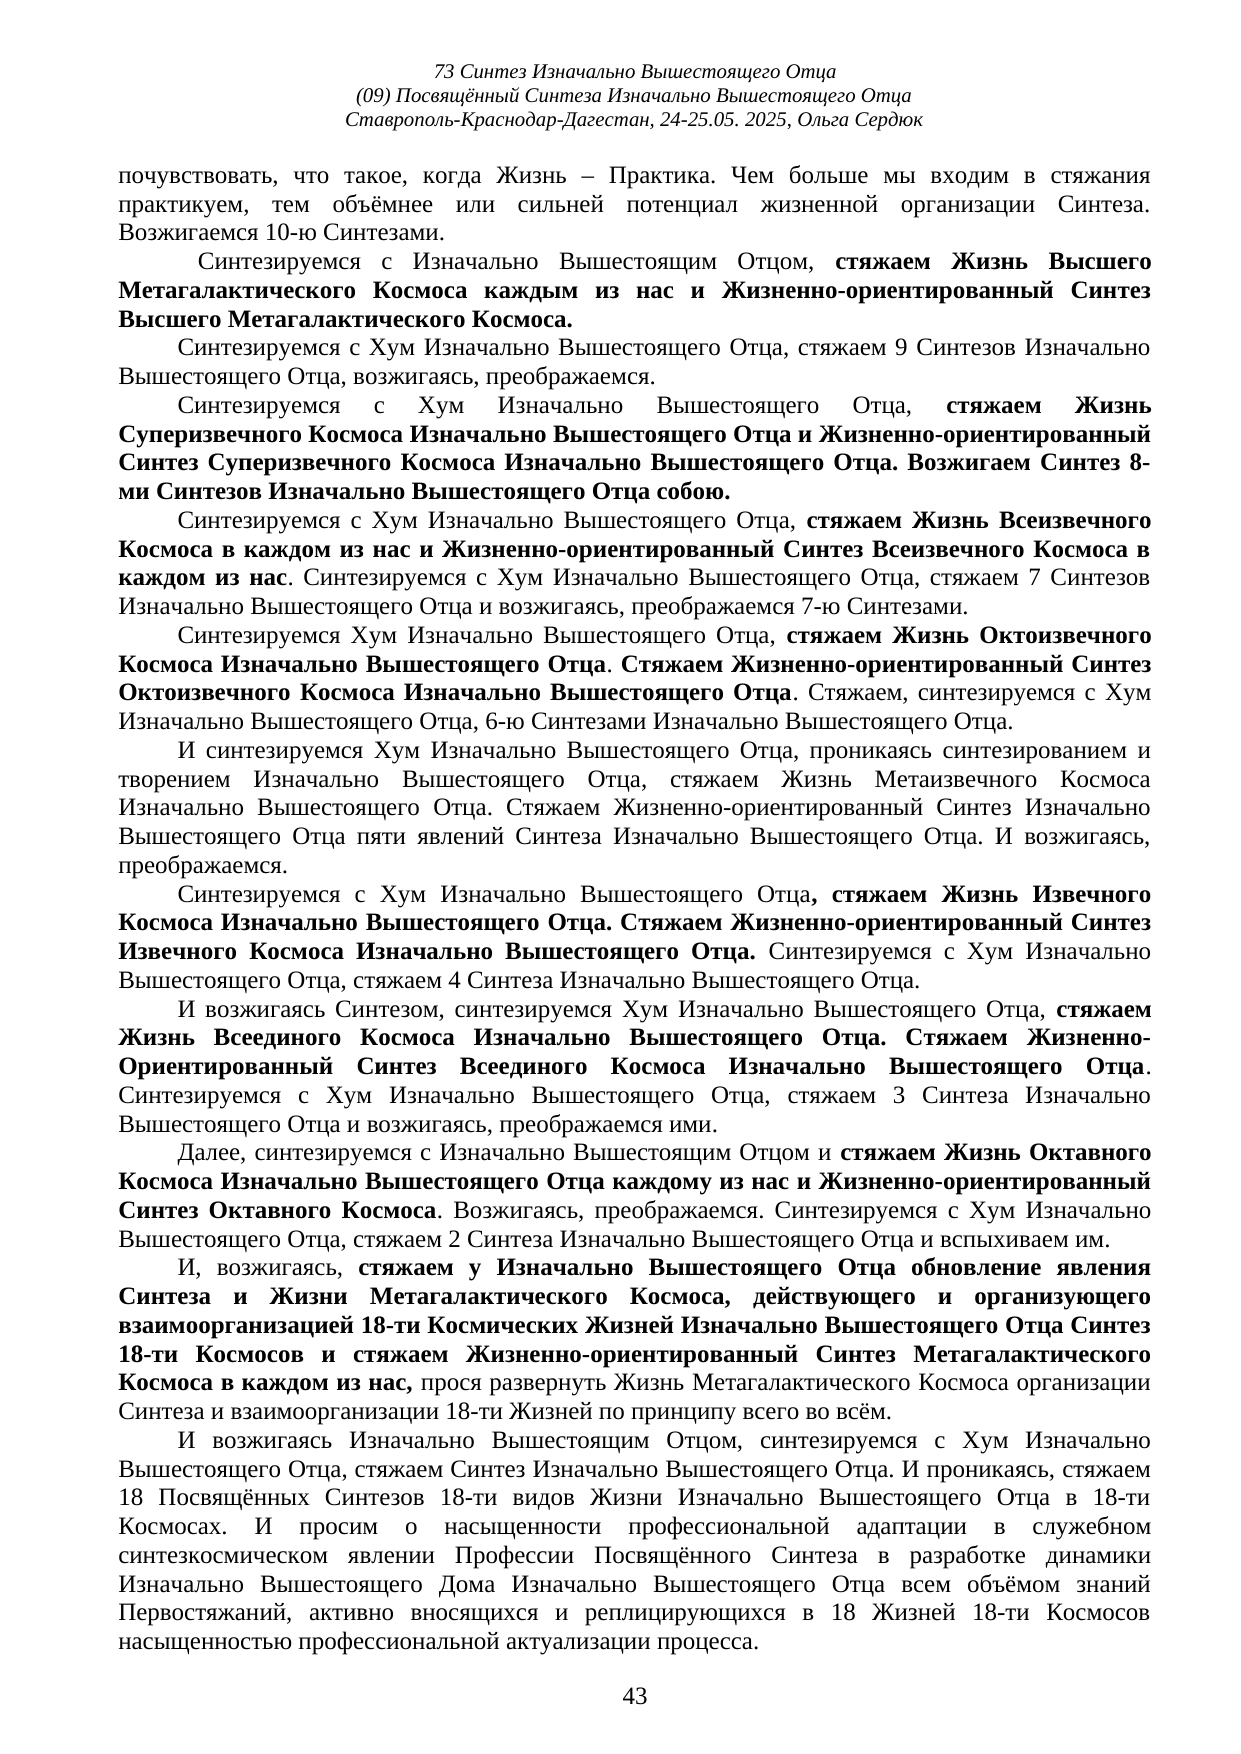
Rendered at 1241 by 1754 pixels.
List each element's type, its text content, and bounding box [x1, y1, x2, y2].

text Синтезируемся с Хум Изначально Вышестоящего Отца, стяжаем Жизнь Суперизвечного Космоса Изначально Вышестоящего Отца и Жизненно-ориентированный Синтез Суперизвечного Космоса Изначально Вышестоящего Отца. Возжигаем Синтез 8-ми Синтезов Изначально Вышестоящего Отца собою. [118, 390, 1152, 505]
text И, возжигаясь, стяжаем у Изначально Вышестоящего Отца обновление явления Синтеза и Жизни Метагалактического Космоса, действующего и организующего взаимоорганизацией 18-ти Космических Жизней Изначально Вышестоящего Отца Синтез 18-ти Космосов и стяжаем Жизненно-ориентированный Синтез Метагалактического Космоса в каждом из нас, прося развернуть Жизнь Метагалактического Космоса организации Синтеза и взаимоорганизации 18-ти Жизней по принципу всего во всём. [118, 1252, 1152, 1425]
text И возжигаясь Изначально Вышестоящим Отцом, синтезируемся с Хум Изначально Вышестоящего Отца, стяжаем Синтез Изначально Вышестоящего Отца. И проникаясь, стяжаем 18 Посвящённых Синтезов 18-ти видов Жизни Изначально Вышестоящего Отца в 18-ти Космосах. И просим о насыщенности профессиональной адаптации в служебном синтезкосмическом явлении Профессии Посвящённого Синтеза в разработке динамики Изначально Вышестоящего Дома Изначально Вышестоящего Отца всем объёмом знаний Первостяжаний, активно вносящихся и реплицирующихся в 18 Жизней 18-ти Космосов насыщенностью профессиональной актуализации процесса. [118, 1425, 1152, 1655]
text И синтезируемся Хум Изначально Вышестоящего Отца, проникаясь синтезированием и творением Изначально Вышестоящего Отца, стяжаем Жизнь Метаизвечного Космоса Изначально Вышестоящего Отца. Стяжаем Жизненно-ориентированный Синтез Изначально Вышестоящего Отца пяти явлений Синтеза Изначально Вышестоящего Отца. И возжигаясь, преображаемся. [118, 735, 1152, 879]
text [118, 160, 1152, 246]
text Далее, синтезируемся с Изначально Вышестоящим Отцом и стяжаем Жизнь Октавного Космоса Изначально Вышестоящего Отца каждому из нас и Жизненно-ориентированный Синтез Октавного Космоса. Возжигаясь, преображаемся. Синтезируемся с Хум Изначально Вышестоящего Отца, стяжаем 2 Синтеза Изначально Вышестоящего Отца и вспыхиваем им. [118, 1137, 1152, 1252]
text Синтезируемся Хум Изначально Вышестоящего Отца, стяжаем Жизнь Октоизвечного Космоса Изначально Вышестоящего Отца. Стяжаем Жизненно-ориентированный Синтез Октоизвечного Космоса Изначально Вышестоящего Отца. Стяжаем, синтезируемся с Хум Изначально Вышестоящего Отца, 6-ю Синтезами Изначально Вышестоящего Отца. [118, 620, 1152, 735]
text Синтезируемся с Хум Изначально Вышестоящего Отца, стяжаем 9 Синтезов Изначально Вышестоящего Отца, возжигаясь, преображаемся. [118, 332, 1152, 390]
text Синтезируемся с Хум Изначально Вышестоящего Отца, стяжаем Жизнь Всеизвечного Космоса в каждом из нас и Жизненно-ориентированный Синтез Всеизвечного Космоса в каждом из нас. Синтезируемся с Хум Изначально Вышестоящего Отца, стяжаем 7 Синтезов Изначально Вышестоящего Отца и возжигаясь, преображаемся 7-ю Синтезами. [118, 505, 1152, 620]
text И возжигаясь Синтезом, синтезируемся Хум Изначально Вышестоящего Отца, стяжаем Жизнь Всеединого Космоса Изначально Вышестоящего Отца. Стяжаем Жизненно-Ориентированный Синтез Всеединого Космоса Изначально Вышестоящего Отца. Синтезируемся с Хум Изначально Вышестоящего Отца, стяжаем 3 Синтеза Изначально Вышестоящего Отца и возжигаясь, преображаемся ими. [118, 994, 1152, 1137]
text Синтезируемся с Изначально Вышестоящим Отцом, стяжаем Жизнь Высшего Метагалактического Космоса каждым из нас и Жизненно-ориентированный Синтез Высшего Метагалактического Космоса. [118, 246, 1152, 332]
text Синтезируемся с Хум Изначально Вышестоящего Отца, стяжаем Жизнь Извечного Космоса Изначально Вышестоящего Отца. Стяжаем Жизненно-ориентированный Синтез Извечного Космоса Изначально Вышестоящего Отца. Синтезируемся с Хум Изначально Вышестоящего Отца, стяжаем 4 Синтеза Изначально Вышестоящего Отца. [118, 879, 1152, 994]
